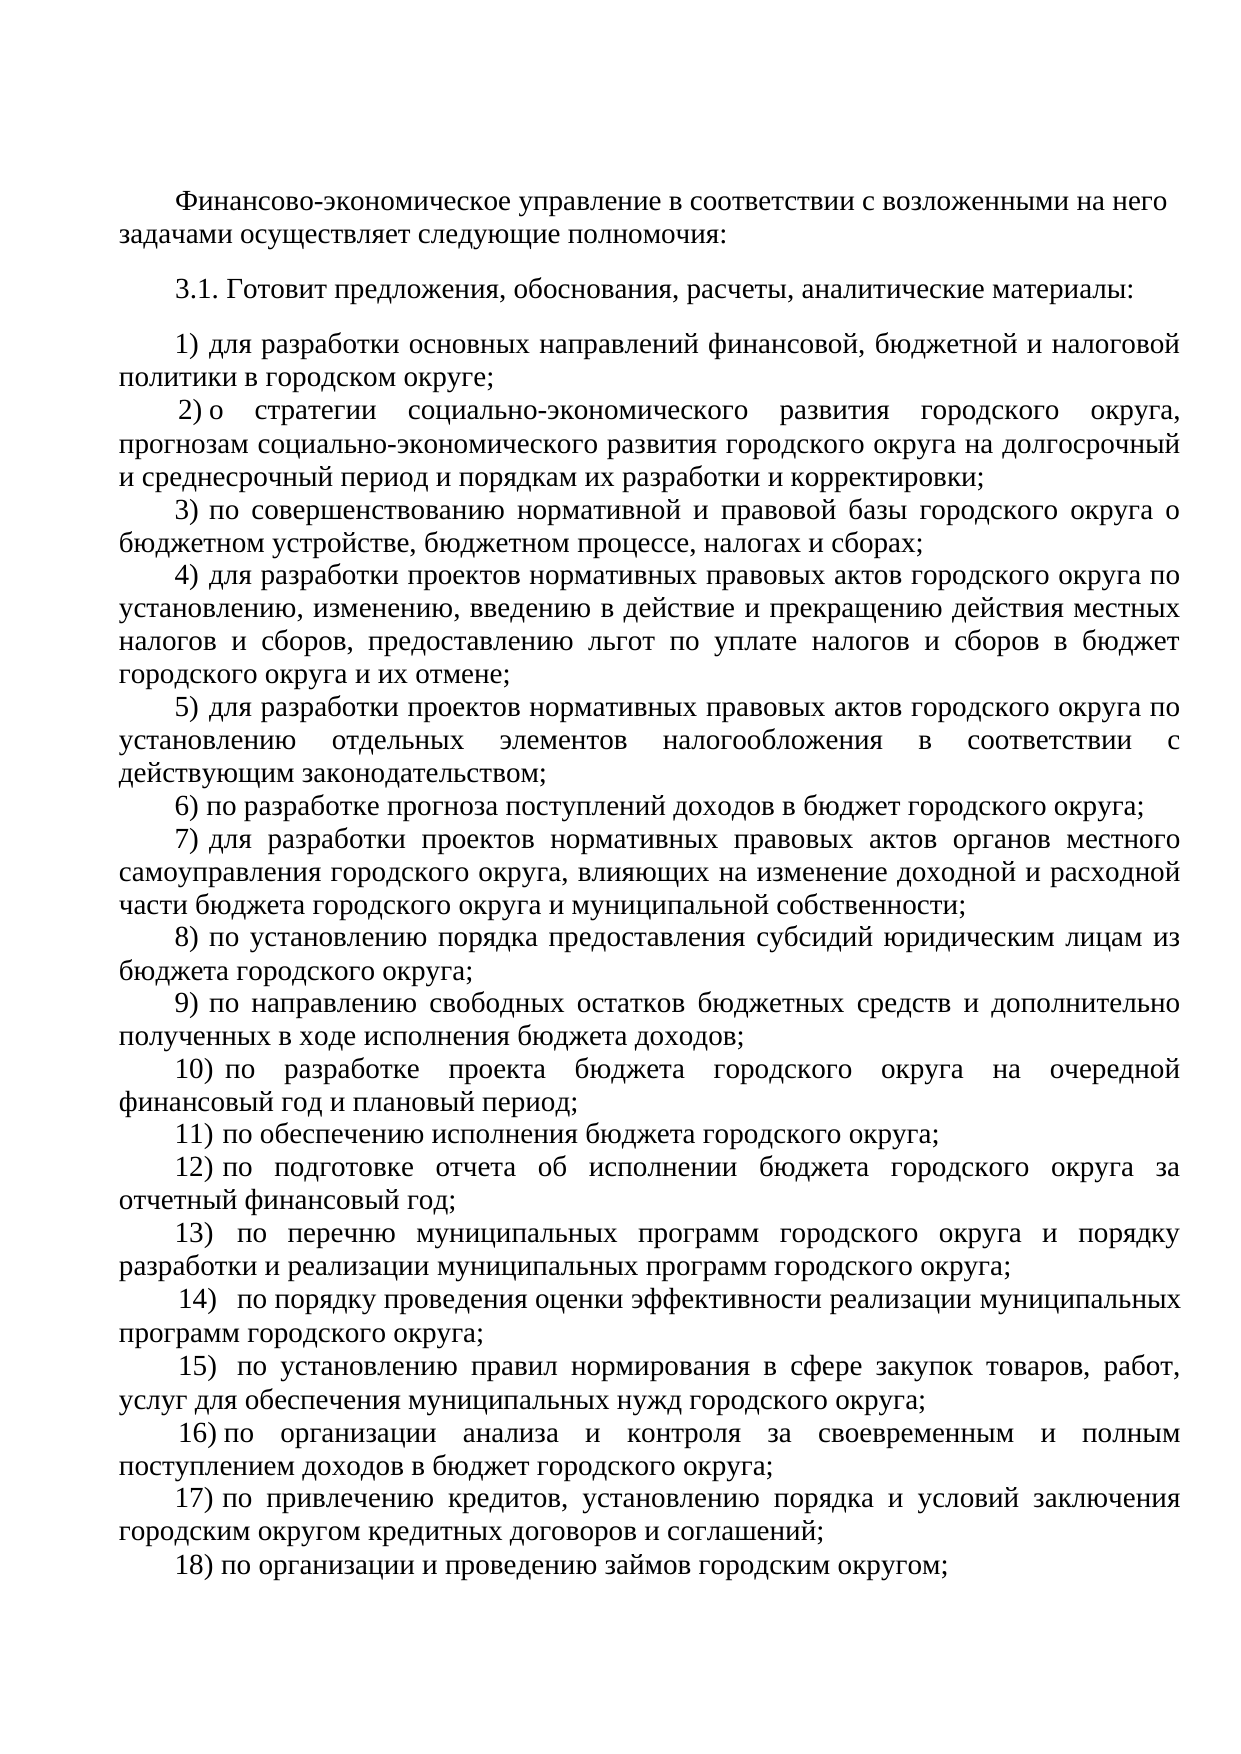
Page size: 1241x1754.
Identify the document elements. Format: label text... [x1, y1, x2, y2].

list для разработки проектов нормативных правовых актов городского округа по установлению, изменению, введению в действие и прекращению действия местных налогов и сборов, предоставлению льгот по уплате налогов и сборов в бюджет городского округа и их отмене; [119, 558, 1181, 690]
list по организации анализа и контроля за своевременным и полным поступлением доходов в бюджет городского округа; [119, 1416, 1181, 1481]
list для разработки проектов нормативных правовых актов органов местного самоуправления городского округа, влияющих на изменение доходной и расходной части бюджета городского округа и муниципальной собственности; [119, 822, 1181, 921]
list по направлению свободных остатков бюджетных средств и дополнительно полученных в ходе исполнения бюджета доходов; [119, 986, 1181, 1052]
list по разработке прогноза поступлений доходов в бюджет городского округа; [174, 788, 1181, 822]
list о стратегии социально-экономического развития городского округа, прогнозам социально-экономического развития городского округа на долгосрочный и среднесрочный период и порядкам их разработки и корректировки; [119, 392, 1181, 493]
list по обеспечению исполнения бюджета городского округа; [119, 1117, 1181, 1150]
list по установлению правил нормирования в сфере закупок товаров, работ, услуг для обеспечения муниципальных нужд городского округа; [119, 1348, 1181, 1416]
list по перечню муниципальных программ городского округа и порядку разработки и реализации муниципальных программ городского округа; [119, 1216, 1181, 1281]
text Финансово-экономическое управление в соответствии с возложенными на него задачами осуществляет следующие полномочия: [119, 185, 1181, 250]
list для разработки основных направлений финансовой, бюджетной и налоговой политики в городском округе; [119, 327, 1181, 392]
text 3.1. Готовит предложения, обоснования, расчеты, аналитические материалы: [175, 271, 1181, 305]
list по разработке проекта бюджета городского округа на очередной финансовый год и плановый период; [119, 1052, 1181, 1117]
list по привлечению кредитов, установлению порядка и условий заключения городским округом кредитных договоров и соглашений; [119, 1481, 1181, 1547]
list по подготовке отчета об исполнении бюджета городского округа за отчетный финансовый год; [119, 1150, 1181, 1216]
list по организации и проведению займов городским округом; [174, 1547, 1181, 1581]
list для разработки проектов нормативных правовых актов городского округа по установлению отдельных элементов налогообложения в соответствии с действующим законодательством; [119, 690, 1181, 788]
list по установлению порядка предоставления субсидий юридическим лицам из бюджета городского округа; [119, 921, 1181, 986]
list по совершенствованию нормативной и правовой базы городского округа о бюджетном устройстве, бюджетном процессе, налогах и сборах; [119, 493, 1181, 558]
list по порядку проведения оценки эффективности реализации муниципальных программ городского округа; [119, 1281, 1181, 1348]
